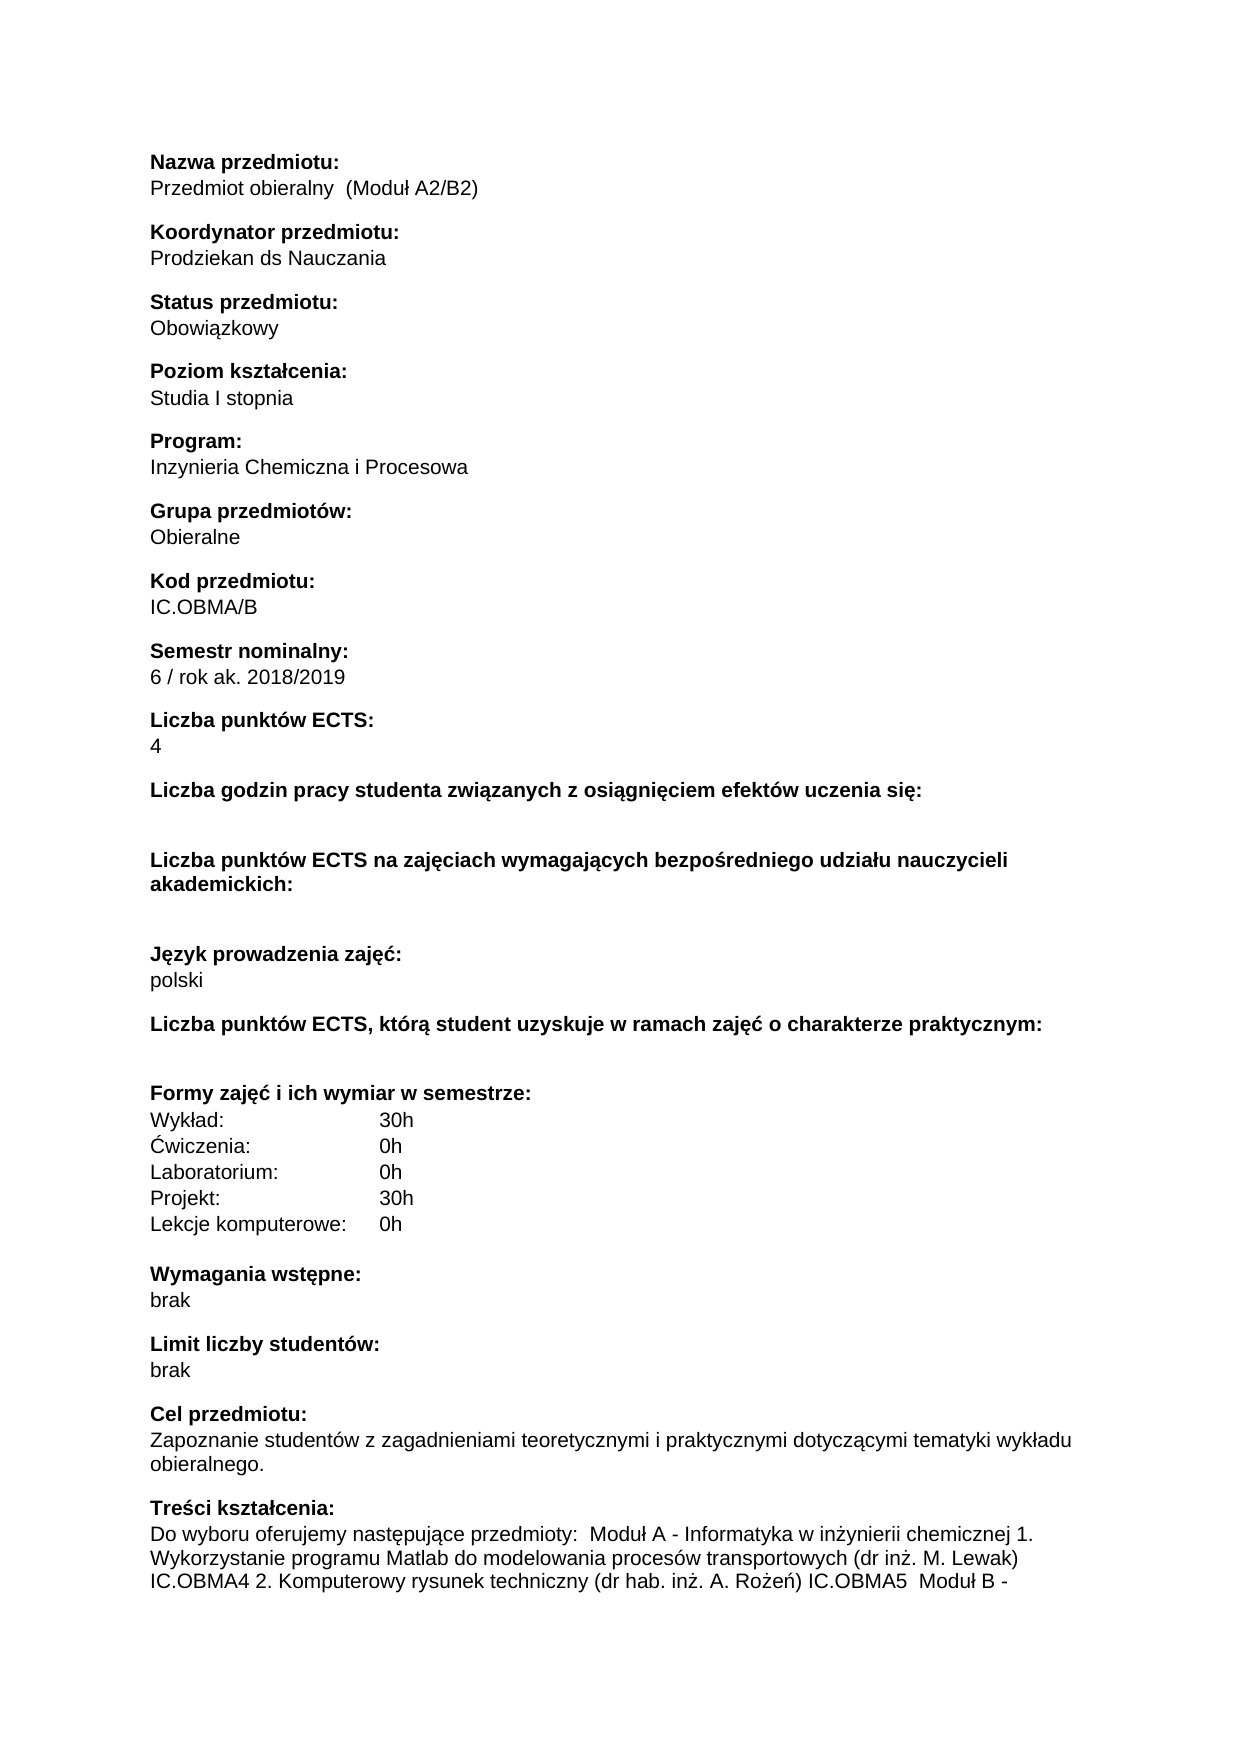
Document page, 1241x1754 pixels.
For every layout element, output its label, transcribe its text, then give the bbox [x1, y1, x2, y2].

table_cell Projekt: [140, 1186, 367, 1210]
text Liczba punktów ECTS, którą student uzyskuje w ramach zajęć o charakterze praktycznym: [150, 1011, 1090, 1035]
text Obieralne [150, 525, 1090, 549]
text Status przedmiotu: [150, 289, 1090, 313]
text Limit liczby studentów: [150, 1332, 1090, 1356]
table_cell 0h [369, 1210, 597, 1236]
text Przedmiot obieralny (Moduł A2/B2) [150, 176, 1090, 200]
text brak [150, 1288, 1090, 1312]
text Grupa przedmiotów: [150, 499, 1090, 523]
text 6 / rok ak. 2018/2019 [150, 664, 1090, 688]
text Obowiązkowy [150, 316, 1090, 339]
table_cell 0h [369, 1158, 597, 1184]
text Wymagania wstępne: [150, 1262, 1090, 1286]
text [150, 1521, 1090, 1593]
text polski [150, 968, 1090, 992]
table_header Wykład: [140, 1108, 367, 1132]
text Cel przedmiotu: [150, 1402, 1090, 1426]
text Kod przedmiotu: [150, 569, 1090, 593]
table_cell Lekcje komputerowe: [140, 1212, 367, 1236]
table_cell Laboratorium: [140, 1160, 367, 1184]
text Liczba punktów ECTS: [150, 708, 1090, 732]
text Treści kształcenia: [150, 1495, 1090, 1519]
table_cell 30h [369, 1184, 597, 1210]
text Zapoznanie studentów z zagadnieniami teoretycznymi i praktycznymi dotyczącymi tematyki wykładu obieralnego. [150, 1428, 1090, 1476]
text Studia I stopnia [150, 385, 1090, 409]
text Liczba godzin pracy studenta związanych z osiągnięciem efektów uczenia się: [150, 778, 1090, 802]
table_cell Ćwiczenia: [140, 1134, 367, 1158]
text Język prowadzenia zajęć: [150, 942, 1090, 966]
text Liczba punktów ECTS na zajęciach wymagających bezpośredniego udziału nauczycieli akademickich: [150, 848, 1090, 896]
text Semestr nominalny: [150, 638, 1090, 662]
text brak [150, 1358, 1090, 1382]
text Poziom kształcenia: [150, 359, 1090, 383]
table_header 30h [369, 1108, 597, 1132]
text Koordynator przedmiotu: [150, 220, 1090, 244]
text Program: [150, 429, 1090, 453]
text 4 [150, 734, 1090, 758]
text Prodziekan ds Nauczania [150, 246, 1090, 270]
text Nazwa przedmiotu: [150, 150, 1090, 174]
text Formy zajęć i ich wymiar w semestrze: [150, 1081, 1090, 1105]
text IC.OBMA/B [150, 595, 1090, 619]
table_cell 0h [369, 1132, 597, 1158]
text Inzynieria Chemiczna i Procesowa [150, 455, 1090, 479]
